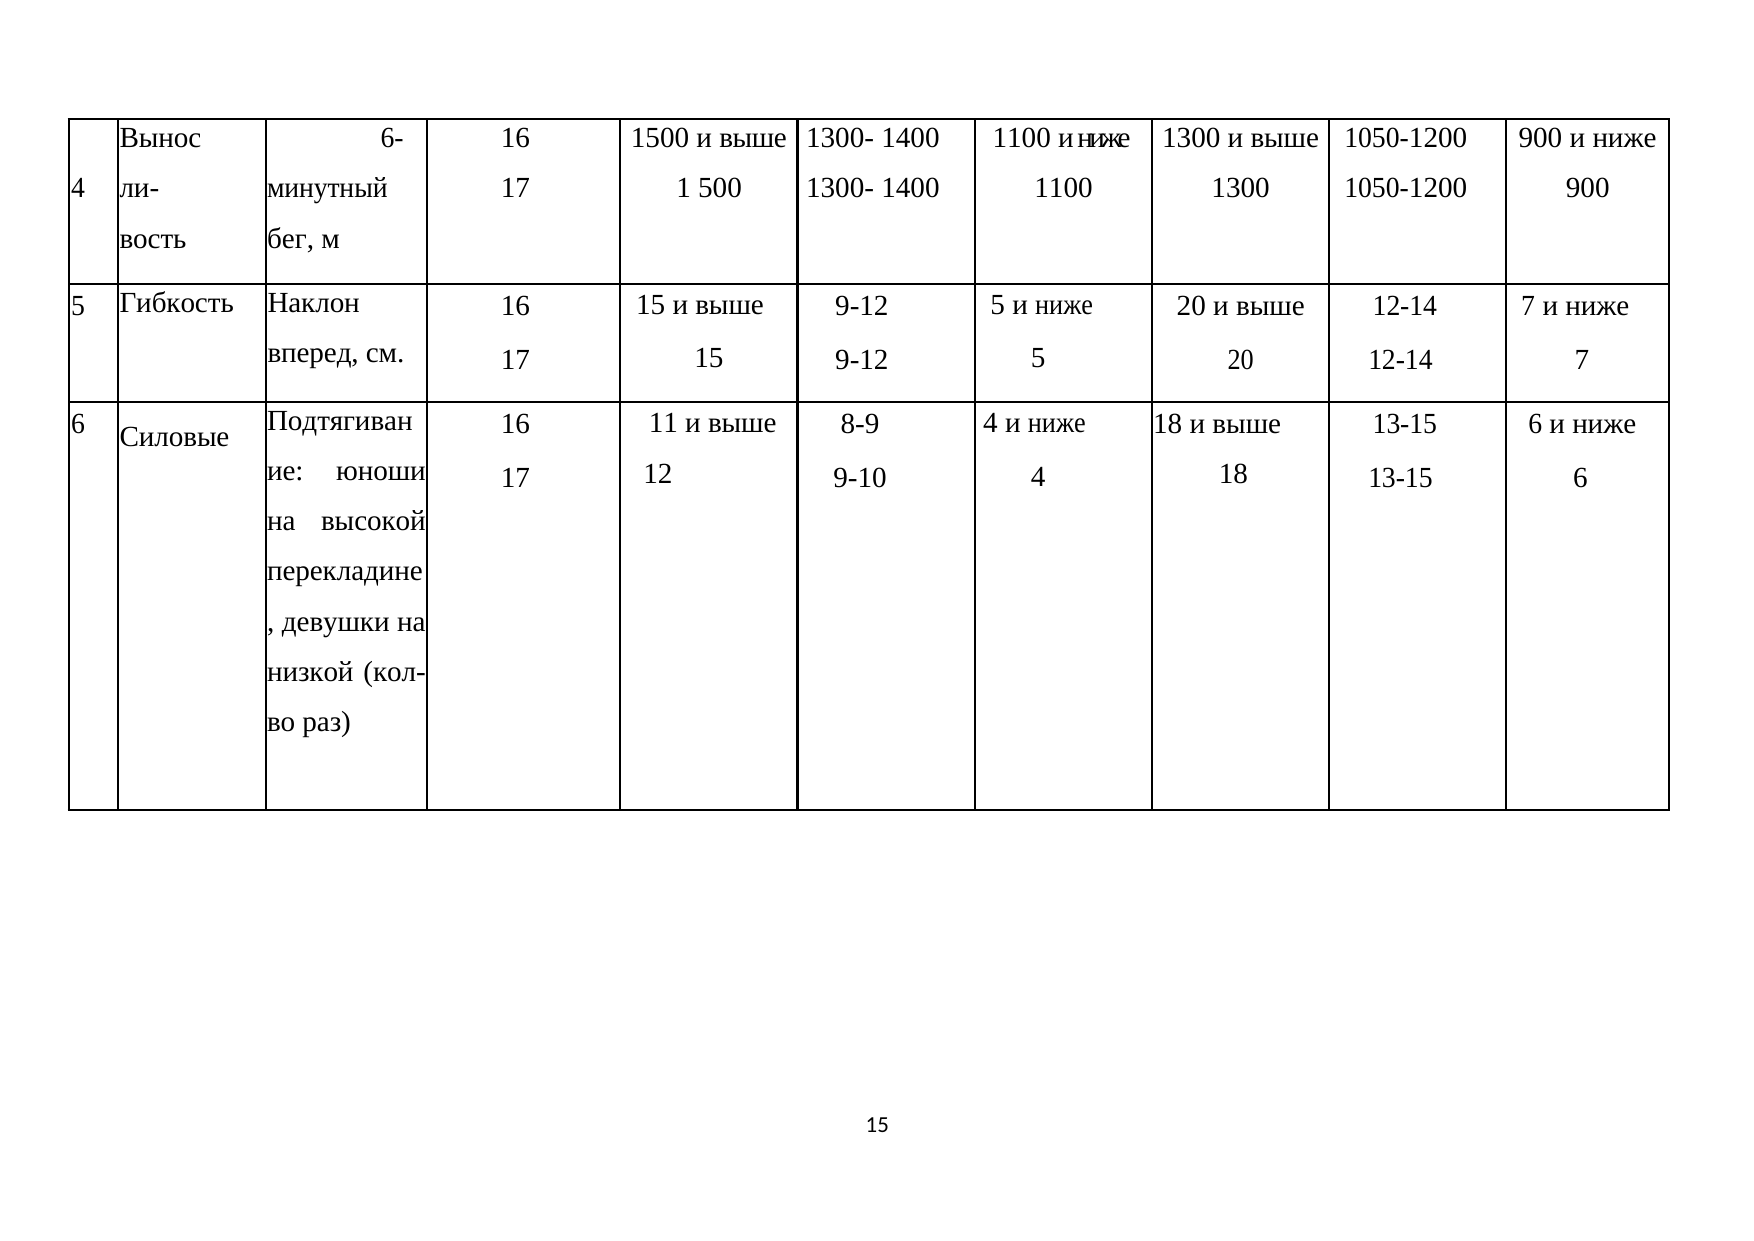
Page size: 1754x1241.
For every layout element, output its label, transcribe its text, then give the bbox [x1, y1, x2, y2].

table_cell 16 17 [428, 120, 619, 283]
table_cell 1300 и выше 1300 [1153, 120, 1328, 283]
table_cell 18 и выше 18 [1153, 403, 1328, 808]
table_cell 4 и ниже 4 [976, 403, 1151, 808]
table_cell 1500 и выше 1 500 [621, 120, 796, 283]
table_cell Наклон вперед, см. [267, 285, 426, 401]
table_cell 20 и выше 20 [1153, 285, 1328, 401]
table_cell 900 и ниже 900 [1507, 120, 1668, 283]
table_cell 11 и выше 12 [621, 403, 796, 808]
table_cell 16 17 [428, 403, 619, 808]
table_cell 12-14 12-14 [1330, 285, 1505, 401]
table_cell 1050-1200 1050-1200 [1330, 120, 1505, 283]
table_cell 7 и ниже 7 [1507, 285, 1668, 401]
table_cell Выносли- вость [119, 120, 265, 283]
table_cell 6-минутный бег, м [267, 120, 426, 283]
table_cell 5 [70, 285, 117, 401]
table_cell 13-15 13-15 [1330, 403, 1505, 808]
table_cell 16 17 [428, 285, 619, 401]
table_cell 8-9 9-10 [799, 403, 974, 808]
table_cell 9-12 9-12 [799, 285, 974, 401]
table_cell 1100 и ниже 1100 [976, 120, 1151, 283]
table_cell 4 [70, 120, 117, 283]
table_cell Гибкость [119, 285, 265, 401]
table_cell Силовые [119, 403, 265, 808]
table_cell 15 и выше 15 [621, 285, 796, 401]
table_cell 6 и ниже 6 [1507, 403, 1668, 808]
table_cell 1300- 1400 1300- 1400 [799, 120, 974, 283]
table_cell 6 [70, 403, 117, 808]
table_cell 5 и ниже 5 [976, 285, 1151, 401]
table_cell Подтягивание: юноши на высокой перекладине, девушки на низкой (кол-во раз) [267, 403, 426, 808]
